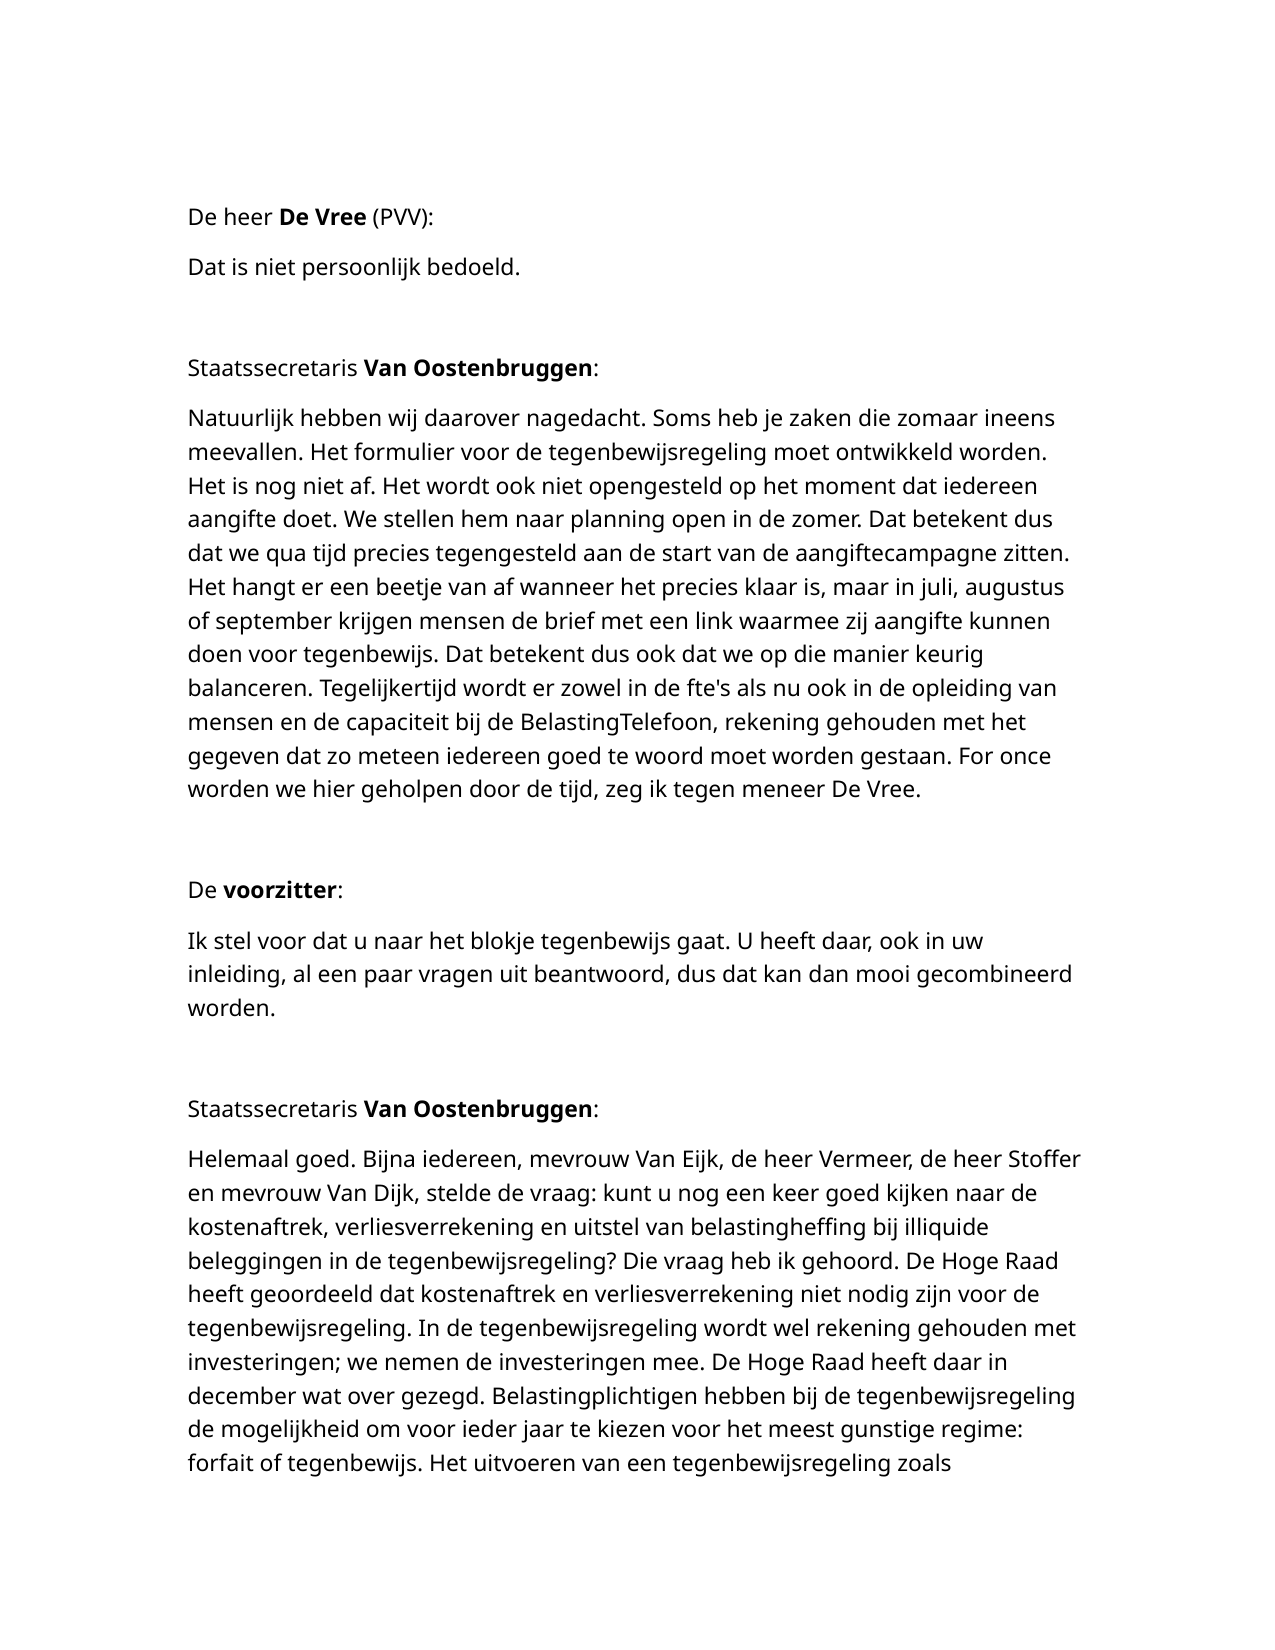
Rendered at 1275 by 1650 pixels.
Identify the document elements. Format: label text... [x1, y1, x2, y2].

text Staatssecretaris Van Oostenbruggen: [187, 352, 1087, 383]
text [187, 1143, 1087, 1478]
text Dat is niet persoonlijk bedoeld. [187, 251, 1087, 282]
text De heer De Vree (PVV): [187, 200, 1087, 232]
text Ik stel voor dat u naar het blokje tegenbewijs gaat. U heeft daar, ook in uw inleiding, al een paar vragen uit beantwoord, dus dat kan dan mooi gecombineerd worden. [187, 924, 1087, 1023]
text Natuurlijk hebben wij daarover nagedacht. Soms heb je zaken die zomaar ineens meevallen. Het formulier voor de tegenbewijsregeling moet ontwikkeld worden. Het is nog niet af. Het wordt ook niet opengesteld op het moment dat iedereen aangifte doet. We stellen hem naar planning open in de zomer. Dat betekent dus dat we qua tijd precies tegengesteld aan de start van de aangiftecampagne zitten. Het hangt er een beetje van af wanneer het precies klaar is, maar in juli, augustus of september krijgen mensen de brief met een link waarmee zij aangifte kunnen doen voor tegenbewijs. Dat betekent dus ook dat we op die manier keurig balanceren. Tegelijkertijd wordt er zowel in de fte's als nu ook in de opleiding van mensen en de capaciteit bij de BelastingTelefoon, rekening gehouden met het gegeven dat zo meteen iedereen goed te woord moet worden gestaan. For once worden we hier geholpen door de tijd, zeg ik tegen meneer De Vree. [187, 402, 1087, 804]
text De voorzitter: [187, 874, 1087, 905]
text Staatssecretaris Van Oostenbruggen: [187, 1093, 1087, 1124]
